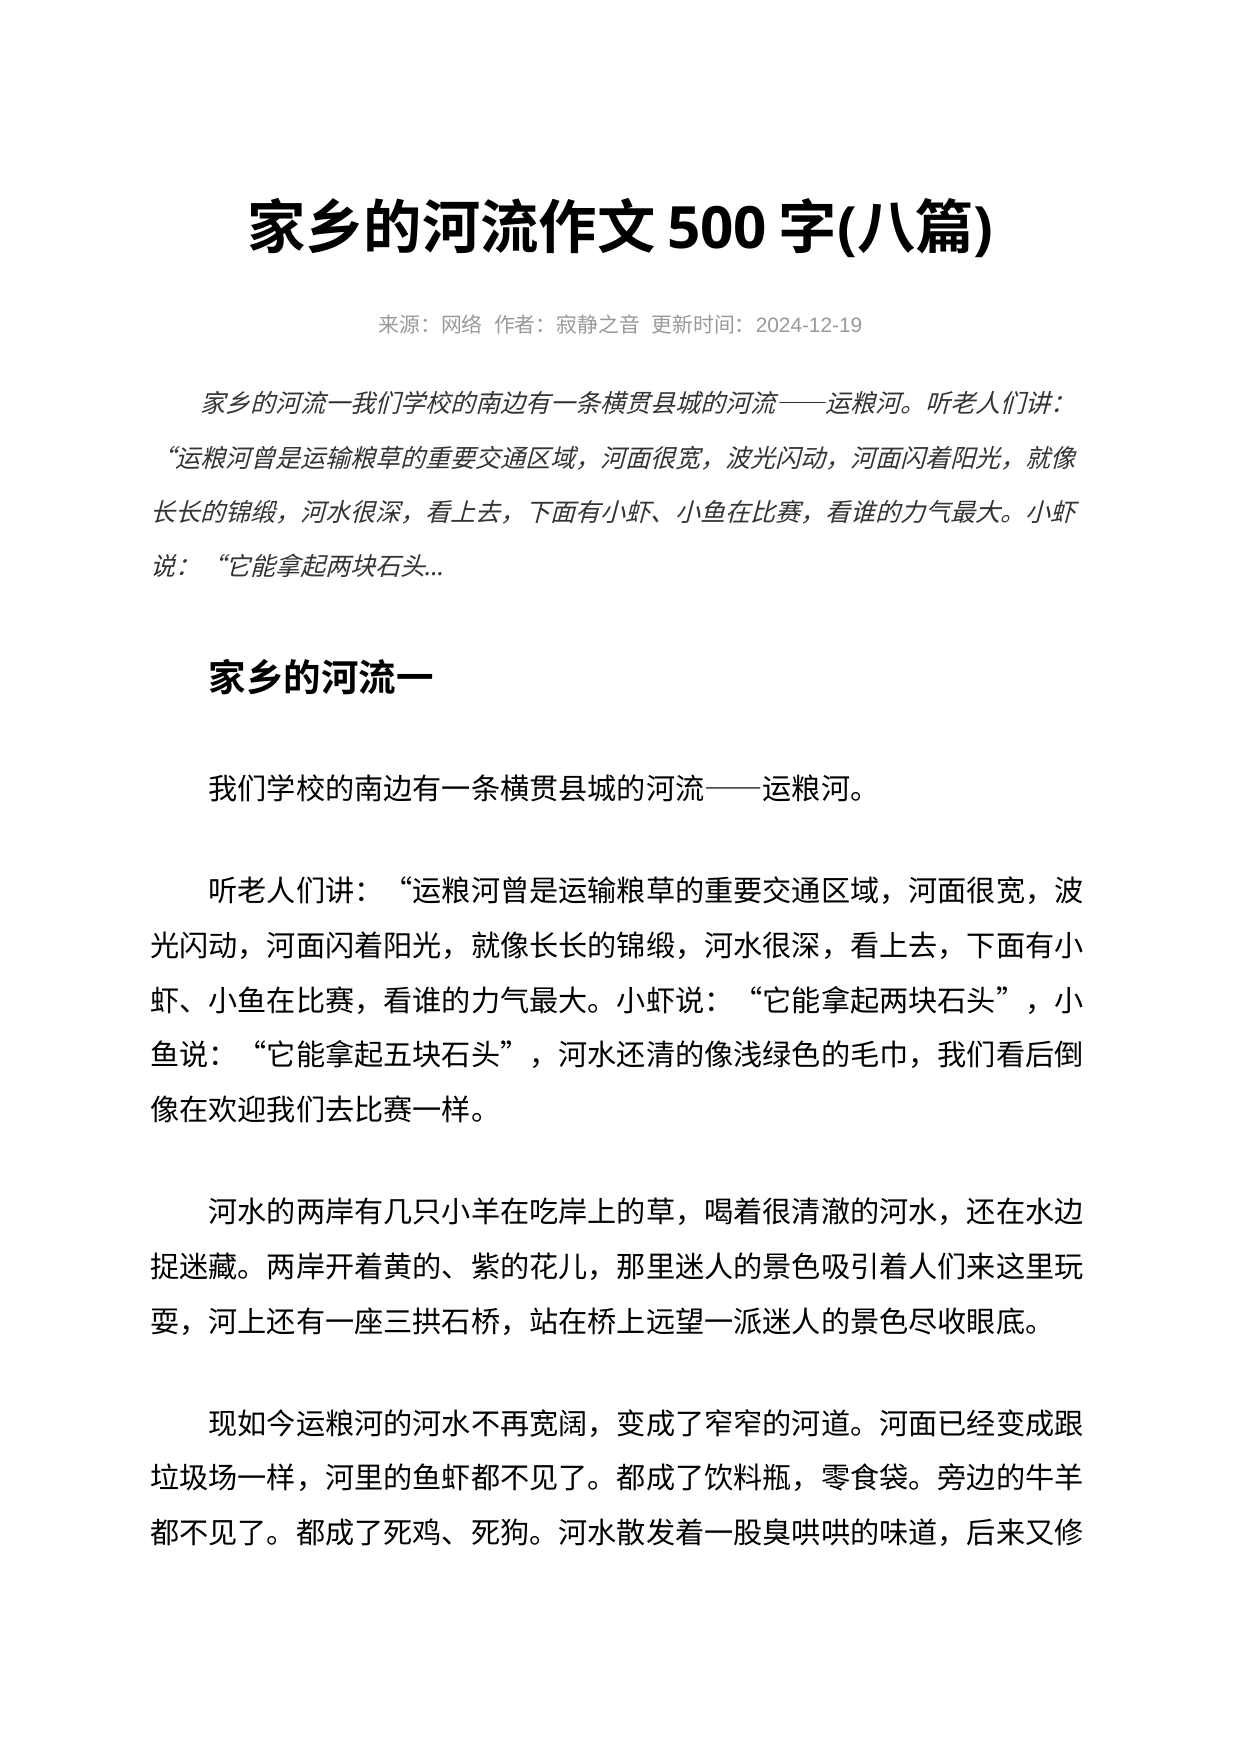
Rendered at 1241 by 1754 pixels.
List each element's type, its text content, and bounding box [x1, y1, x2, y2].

text 家乡的河流一我们学校的南边有一条横贯县城的河流——运粮河。听老人们讲：“运粮河曾是运输粮草的重要交通区域，河面很宽，波光闪动，河面闪着阳光，就像长长的锦缎，河水很深，看上去，下面有小虾、小鱼在比赛，看谁的力气最大。小虾说：“它能拿起两块石头... [150, 384, 1090, 583]
text 家乡的河流一 [150, 648, 1090, 702]
text 河水的两岸有几只小羊在吃岸上的草，喝着很清澈的河水，还在水边捉迷藏。两岸开着黄的、紫的花儿，那里迷人的景色吸引着人们来这里玩耍，河上还有一座三拱石桥，站在桥上远望一派迷人的景色尽收眼底。 [150, 1189, 1090, 1341]
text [150, 1400, 1090, 1552]
text 来源：网络 作者：寂静之音 更新时间：2024-12-19 [150, 313, 1090, 337]
subtitle 家乡的河流作文500字(八篇) [150, 181, 1090, 266]
text 听老人们讲：“运粮河曾是运输粮草的重要交通区域，河面很宽，波光闪动，河面闪着阳光，就像长长的锦缎，河水很深，看上去，下面有小虾、小鱼在比赛，看谁的力气最大。小虾说：“它能拿起两块石头”，小鱼说：“它能拿起五块石头”，河水还清的像浅绿色的毛巾，我们看后倒像在欢迎我们去比赛一样。 [150, 867, 1090, 1129]
text 我们学校的南边有一条横贯县城的河流——运粮河。 [150, 766, 1090, 808]
